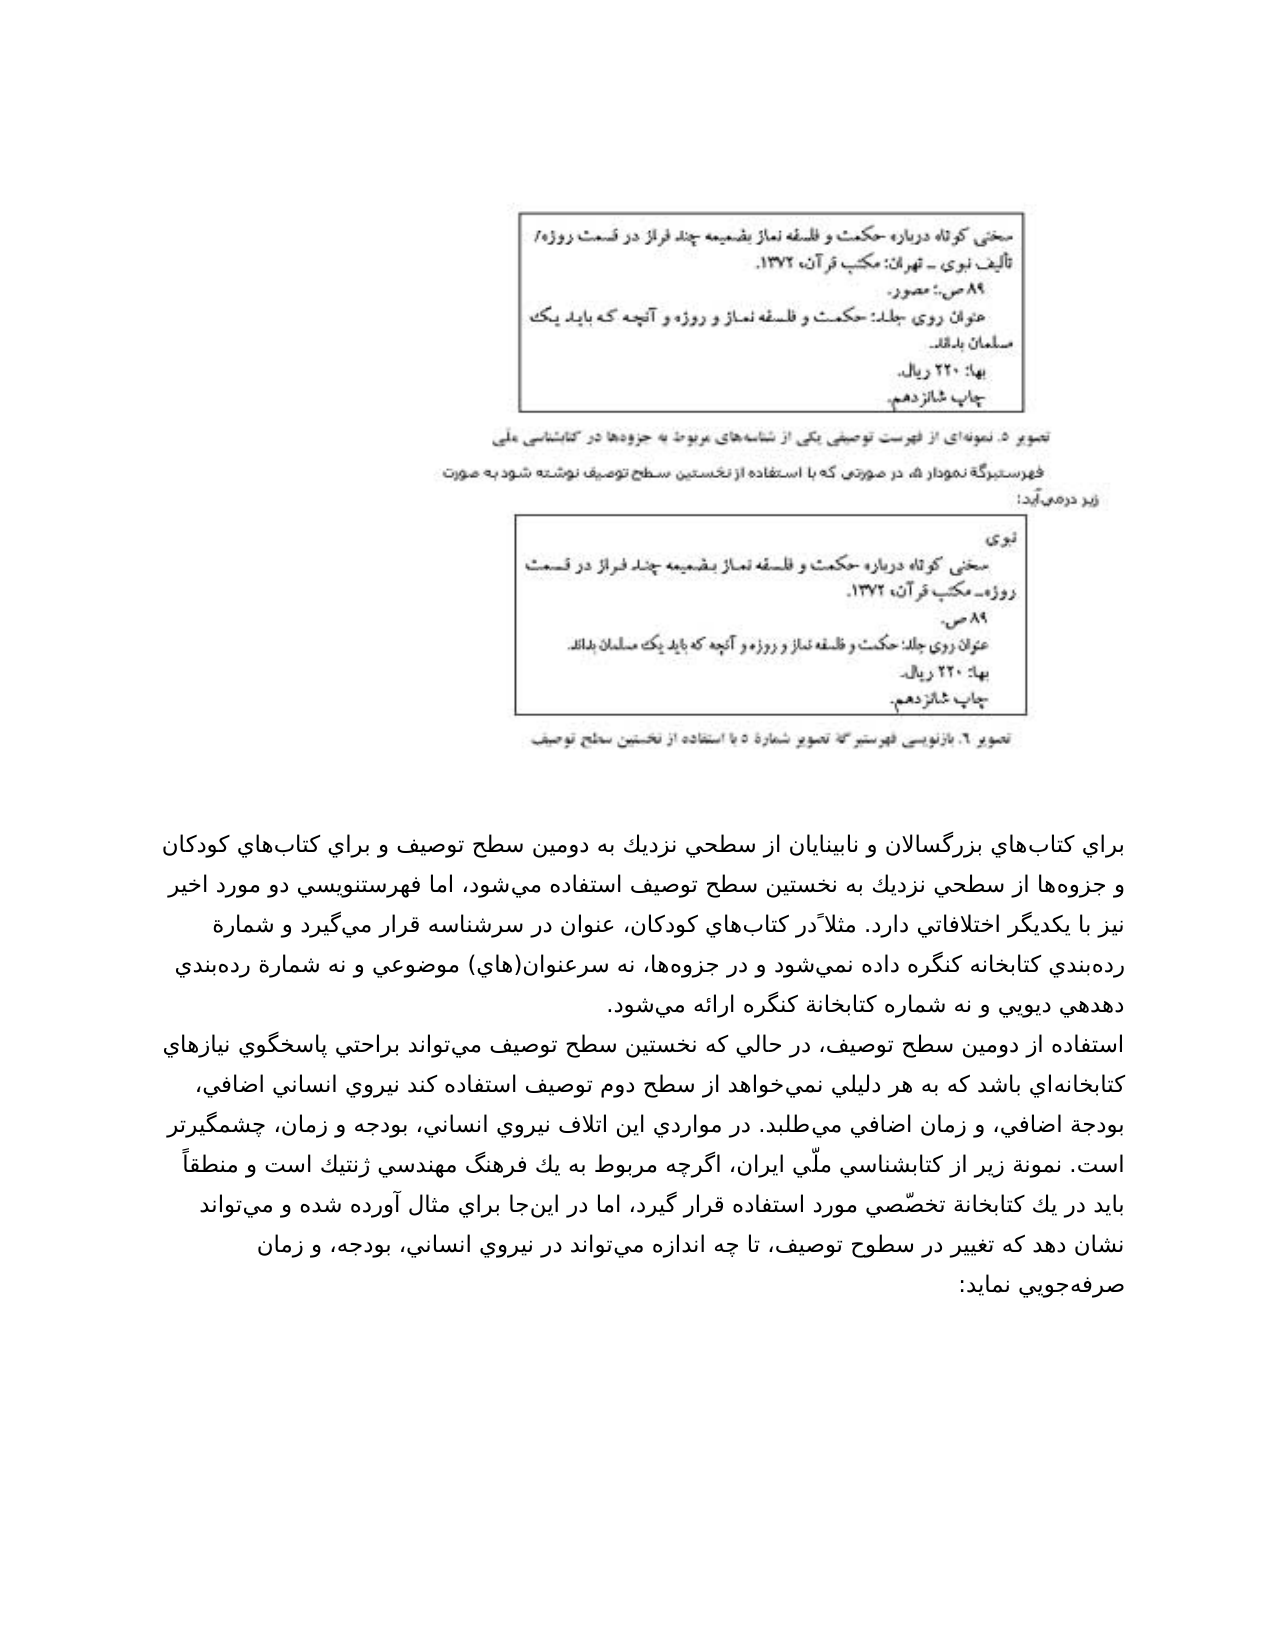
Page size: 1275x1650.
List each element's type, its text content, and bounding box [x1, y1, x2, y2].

picture [390, 189, 1125, 751]
text استفاده از دومين سطح توصيف، در حالي كه نخستين سطح توصيف مي‌تواند براحتي پاسخگوي نيازهاي كتابخانه‌اي باشد كه به هر دليلي نمي‌خواهد از سطح دوم توصيف استفاده كند نيروي انساني اضافي، بودجة اضافي، و زمان اضافي مي‌طلبد. در مواردي اين اتلاف نيروي انساني، بودجه و زمان، چشمگيرتر است. نمونة زير از كتابشناسي ملّي ايران، اگرچه مربوط به يك فرهنگ مهندسي ژنتيك است و منطقاً بايد در يك كتابخانة تخص‍ّصي مورد استفاده قرار گيرد، اما در اين‌جا براي مثال آورده شده و مي‌تواند نشان دهد كه تغيير در سطوح توصيف، تا چه اندازه مي‌تواند در نيروي انساني، بودجه، و زمان صرفه‌جويي نمايد: [150, 1032, 1125, 1298]
text براي كتاب‌هاي بزرگسالان و نابينايان از سطحي نزديك به دومين سطح توصيف و براي كتاب‌هاي كودكان و جزوه‌ها از سطحي نزديك به نخستين سطح توصيف استفاده مي‌شود، اما فهرستنويسي دو مورد اخير نيز با يكديگر اختلافاتي دارد. مثلا ًدر كتاب‌هاي كودكان، عنوان در سرشناسه قرار مي‌گيرد و شمارة رده‌بندي كتابخانه كنگره داده نمي‌شود و در جزوه‌ها، نه سرعنوان(هاي) موضوعي و نه شمارة رده‌بندي دهدهي ديويي و نه شماره كتابخانة كنگره ارائه مي‌شود. [150, 832, 1125, 1018]
